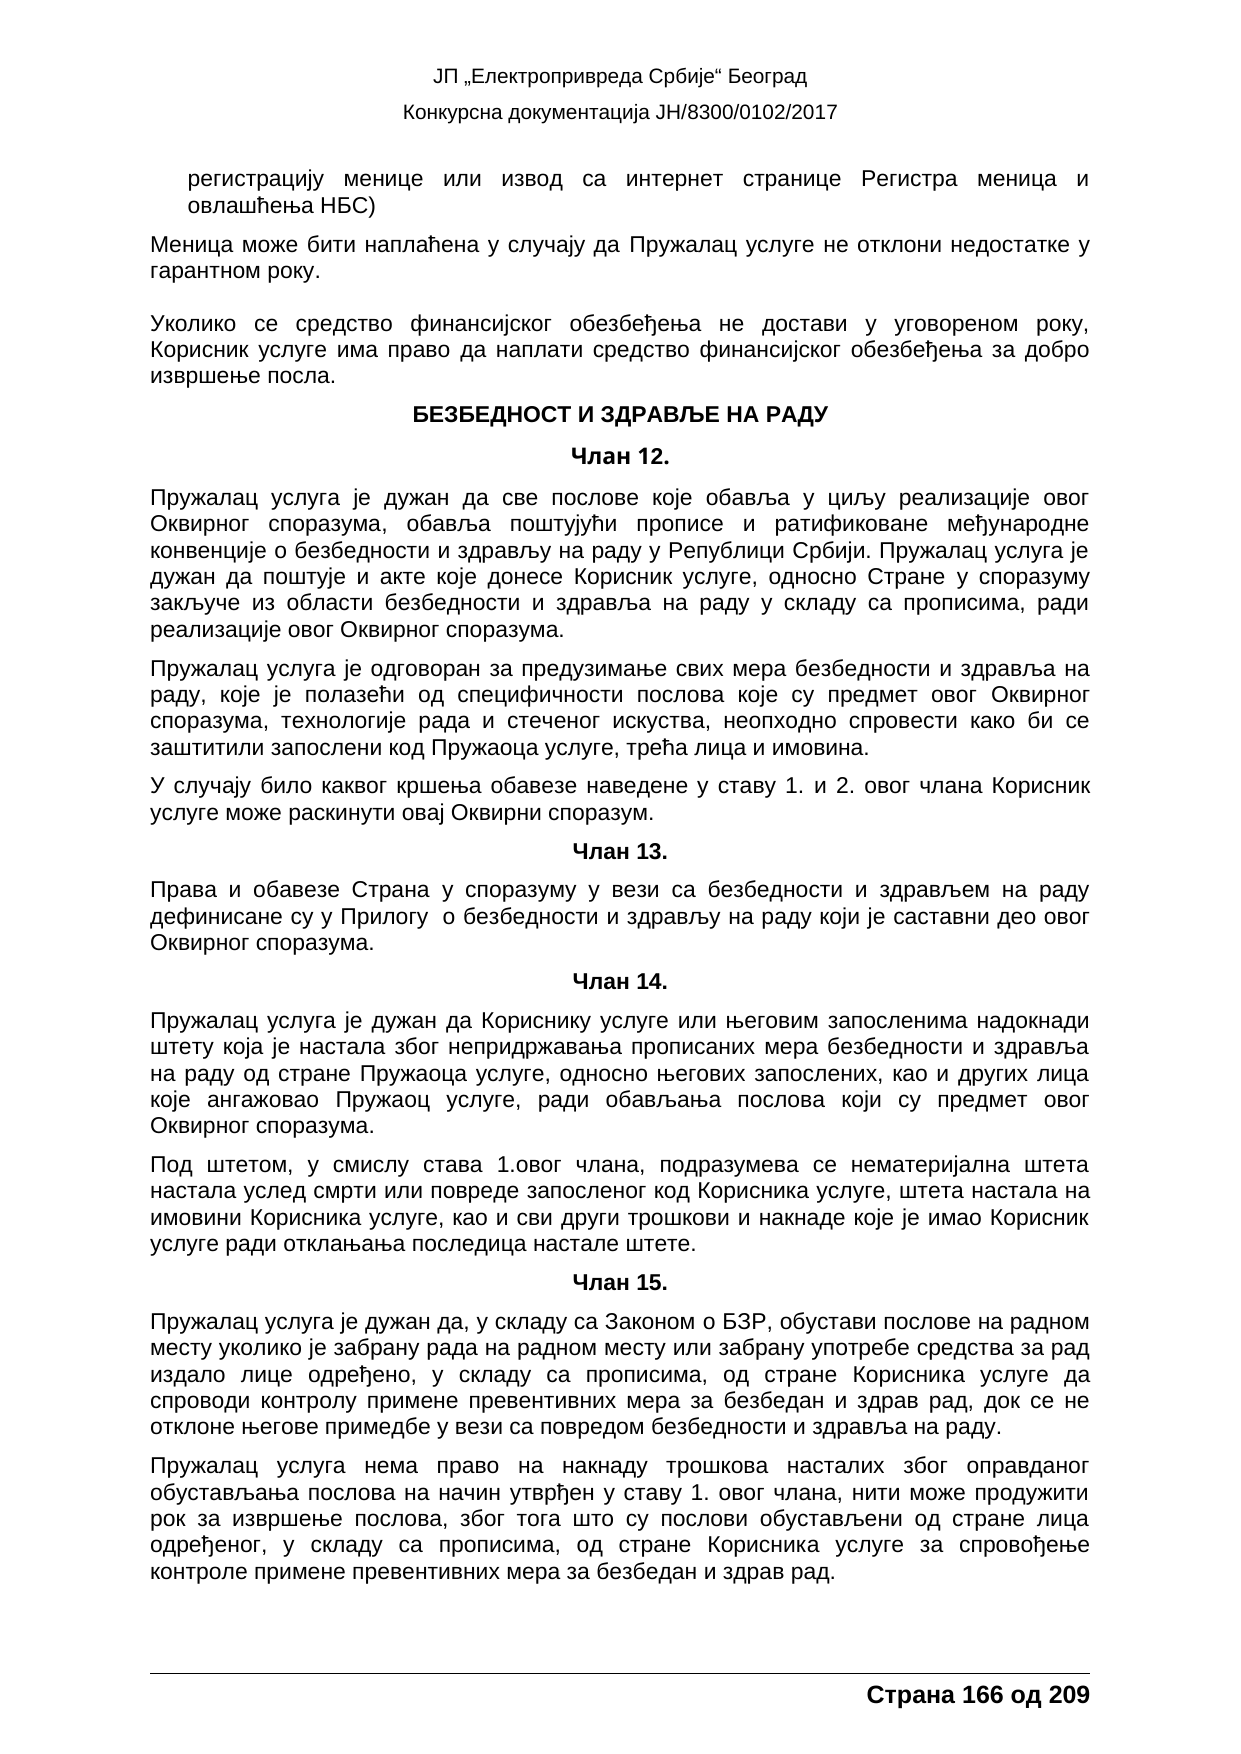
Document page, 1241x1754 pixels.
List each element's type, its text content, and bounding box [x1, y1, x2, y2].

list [150, 165, 1090, 218]
text Члан 13. [150, 838, 1090, 864]
text Права и обавезе Страна у споразуму у вези са безбедности и здрављем на раду дефинисане су у Прилогу о безбедности и здрављу на раду који је саставни део овог Оквирног споразума. [150, 876, 1090, 956]
text Члан 14. [150, 968, 1090, 994]
text Пружалац услуга је дужан да све послове које обавља у циљу реализације овог Оквирног споразума, обавља поштујући прописе и ратификоване међународне конвенције о безбедности и здрављу на раду у Републици Србији. Пружалац услуга је дужан да поштује и акте које донесе Корисник услуге, односно Стране у споразуму закључе из области безбедности и здравља на раду у складу са прописима, ради реализације овог Оквирног споразума. [150, 484, 1090, 642]
text Пружалац услуга је дужан да Кориснику услуге или његовим запосленима надокнади штету која је настала због непридржавања прописаних мера безбедности и здравља на раду од стране Пружаоца услуге, односно његових запослених, као и других лица које ангажовао Пружаоц услуге, ради обављања послова који су предмет овог Оквирног споразума. [150, 1007, 1090, 1139]
text У случају било каквог кршења обавезе наведене у ставу 1. и 2. овог члана Корисник услуге може раскинути овај Оквирни споразум. [150, 772, 1090, 825]
text Под штетом, у смислу става 1.овог члана, подразумева се нематеријална штета настала услед смрти или повреде запосленог код Корисника услуге, штета настала на имовини Корисника услуге, као и сви други трошкови и накнаде које је имао Корисник услуге ради отклањања последица настале штете. [150, 1151, 1090, 1257]
text Члан 12. [150, 440, 1090, 471]
text Меница може бити наплаћена у случају да Пружалац услуге не отклони недостатке у гарантном року. [150, 231, 1090, 283]
text Пружалац услуга је одговоран за предузимање свих мера безбедности и здравља на раду, које je полазећи од специфичности послова које су предмет овог Оквирног споразума, технологије рада и стеченог искуствa, неопходно спровести како би се заштитили запослени код Пружаоца услуге, трећа лица и имовина. [150, 654, 1090, 760]
text Уколико се средство финансијског обезбеђења не достави у уговореном року, Корисник услуге има право да наплати средство финансијског обезбеђења за добро извршење посла. [150, 310, 1090, 389]
text Члан 15. [150, 1269, 1090, 1295]
text БЕЗБЕДНОСТ И ЗДРАВЉЕ НА РАДУ [150, 401, 1090, 428]
text Пружалац услуга нема право на накнаду трошкова насталих због оправданог обустављања послова на начин утврђен у ставу 1. овог члана, нити може продужити рок за извршење послова, због тога што су послови обустављени од стране лица одређеног, у складу са прописима, од стране Корисника услуге за спровођење контроле примене превентивних мера за безбедан и здрав рад. [150, 1452, 1090, 1584]
text Пружалац услуга је дужан да, у складу са Законом о БЗР, обустави послове на радном месту уколико је забрану рада на радном месту или забрану употребе средства за рад издало лице одређено, у складу са прописима, од стране Корисника услуге да спроводи контролу примене превентивних мера за безбедан и здрав рад, док се не отклоне његове примедбе у вези са повредом безбедности и здравља на раду. [150, 1308, 1090, 1440]
